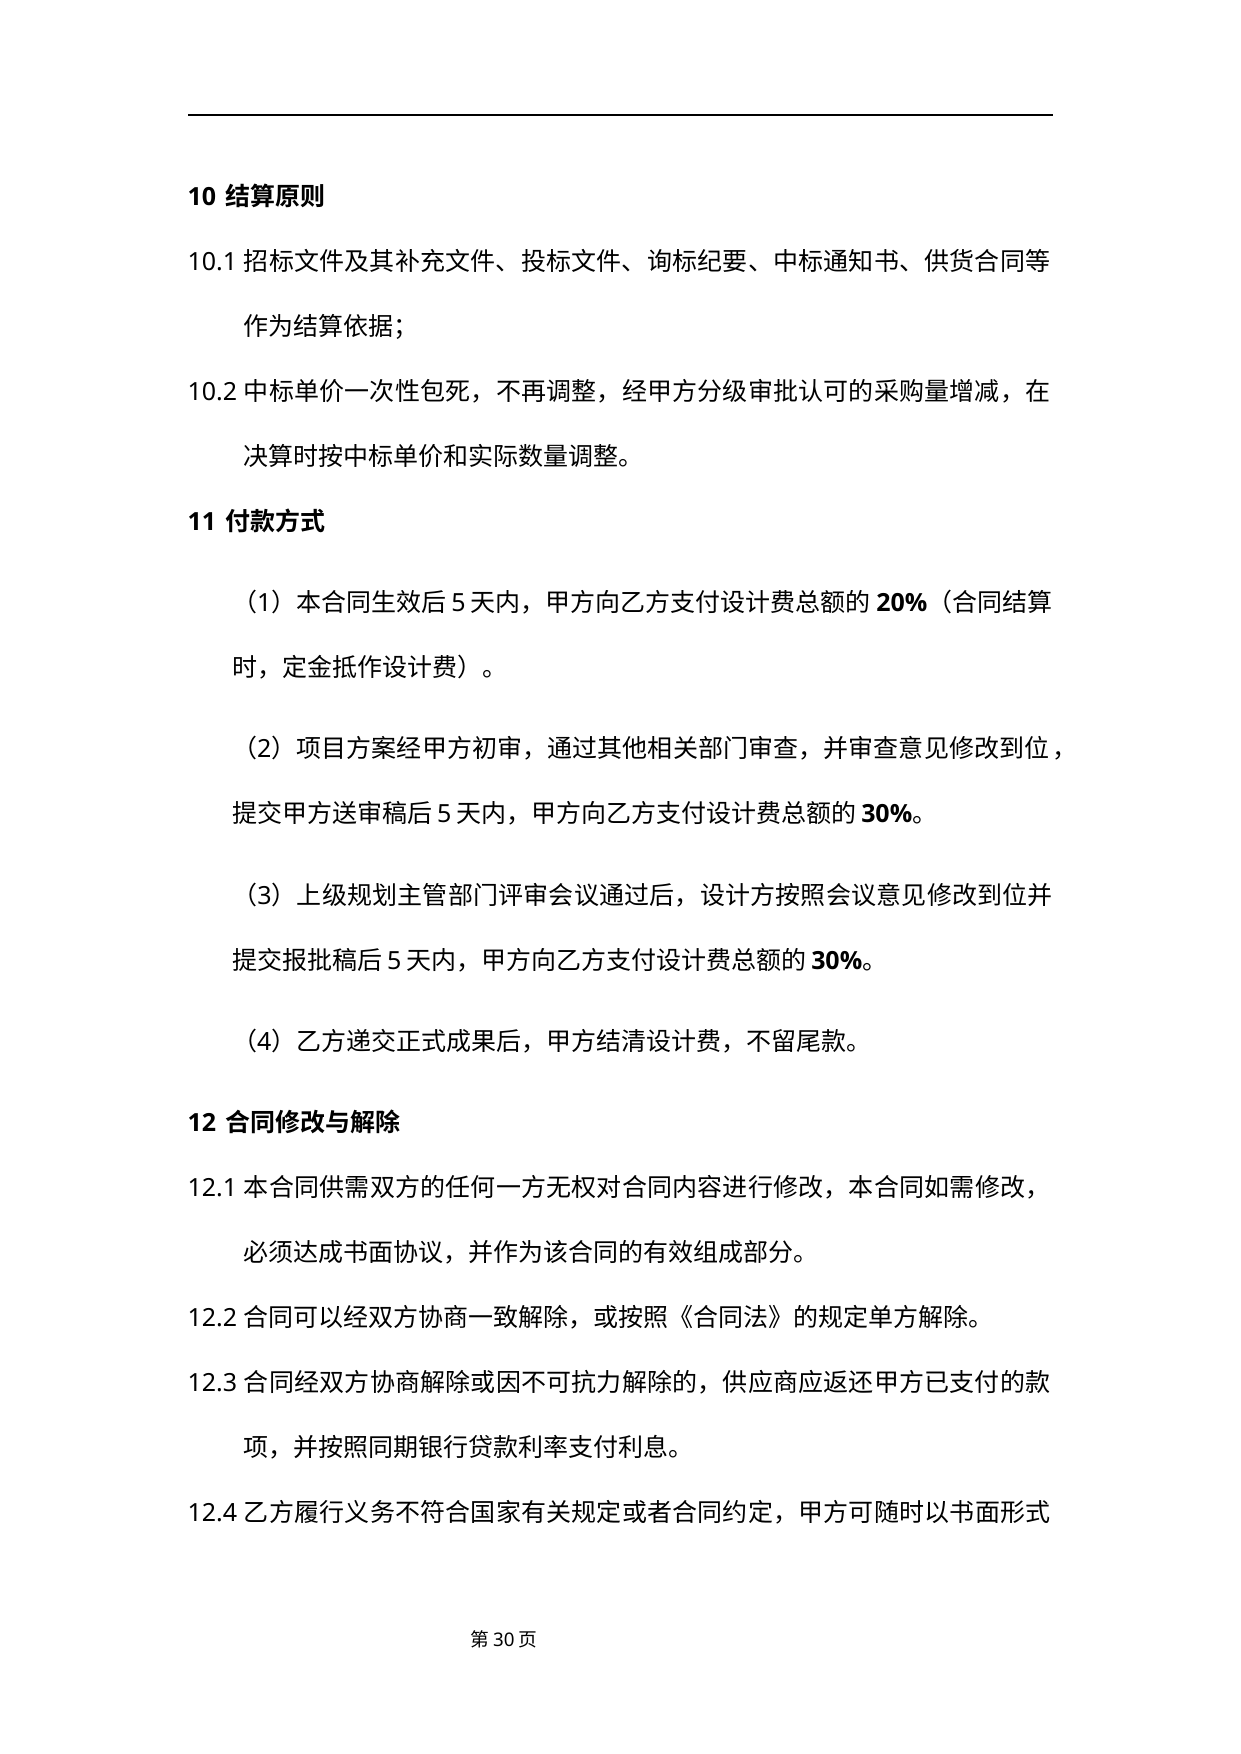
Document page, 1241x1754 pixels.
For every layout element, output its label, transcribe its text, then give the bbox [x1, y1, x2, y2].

text （4）乙方递交正式成果后，甲方结清设计费，不留尾款。 [232, 1007, 1053, 1072]
list 中标单价一次性包死，不再调整，经甲方分级审批认可的采购量增减，在决算时按中标单价和实际数量调整。 [187, 357, 1053, 487]
list 招标文件及其补充文件、投标文件、询标纪要、中标通知书、供货合同等作为结算依据； [187, 227, 1053, 357]
text （2）项目方案经甲方初审，通过其他相关部门审查，并审查意见修改到位，提交甲方送审稿后5天内，甲方向乙方支付设计费总额的30%。 [232, 714, 1053, 844]
list 合同修改与解除 [187, 1088, 1053, 1153]
list 本合同供需双方的任何一方无权对合同内容进行修改，本合同如需修改，必须达成书面协议，并作为该合同的有效组成部分。 [187, 1153, 1053, 1283]
list 合同经双方协商解除或因不可抗力解除的，供应商应返还甲方已支付的款项，并按照同期银行贷款利率支付利息。 [187, 1348, 1053, 1478]
list 合同可以经双方协商一致解除，或按照《合同法》的规定单方解除。 [187, 1283, 1053, 1348]
list 结算原则 [187, 162, 1053, 227]
text （3）上级规划主管部门评审会议通过后，设计方按照会议意见修改到位并提交报批稿后5天内，甲方向乙方支付设计费总额的30%。 [232, 861, 1053, 991]
list 付款方式 [187, 487, 1053, 552]
text （1）本合同生效后5天内，甲方向乙方支付设计费总额的20%（合同结算时，定金抵作设计费）。 [232, 568, 1053, 698]
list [187, 1478, 1053, 1543]
